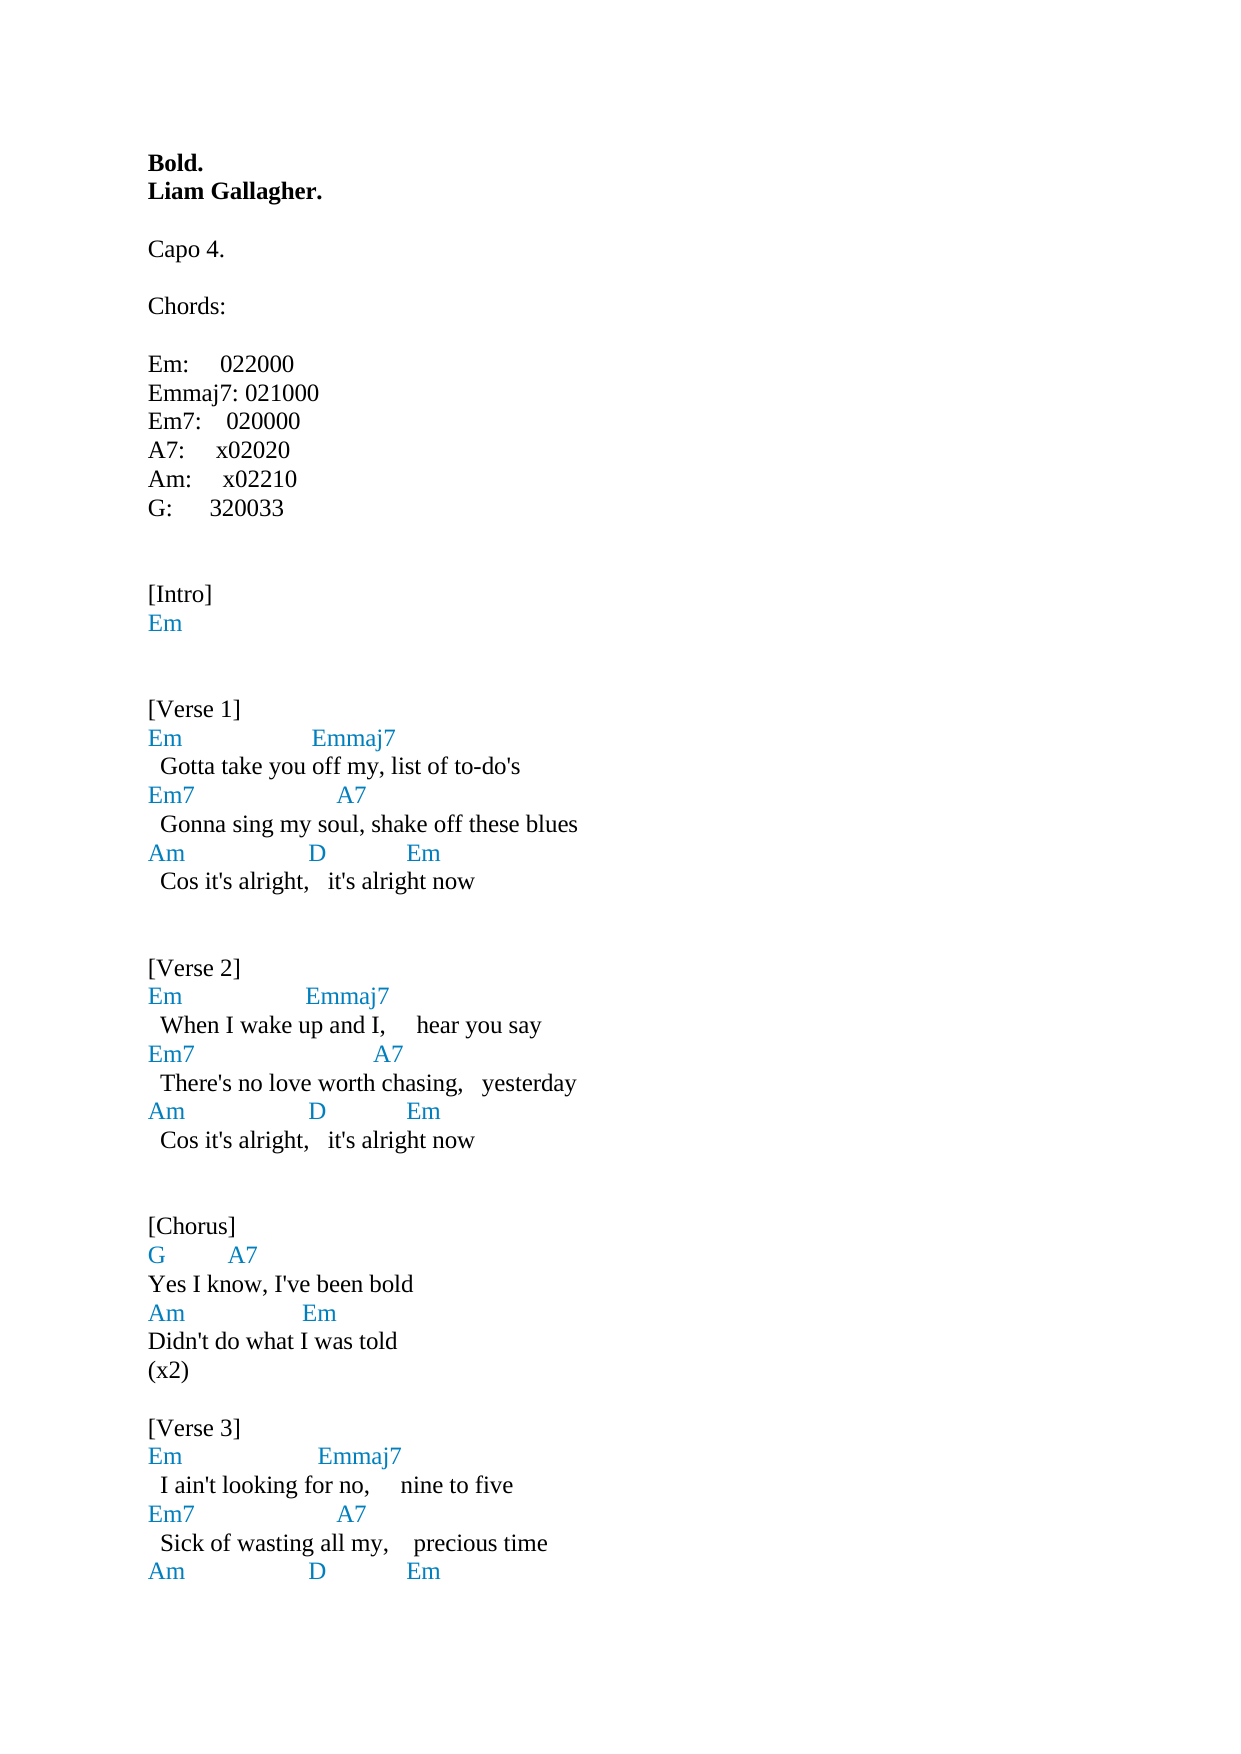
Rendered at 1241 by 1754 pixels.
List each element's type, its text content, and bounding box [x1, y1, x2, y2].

text Cos it's alright, it's alright now [148, 866, 1093, 895]
text Gotta take you off my, list of to-do's [148, 751, 1093, 780]
text Em7 A7 [148, 1039, 1093, 1068]
text [Verse 1] [148, 694, 1093, 723]
text Em Emmaj7 [148, 981, 1093, 1010]
text Capo 4. [148, 234, 1093, 263]
text Sick of wasting all my, precious time [148, 1528, 1093, 1556]
text Am: x02210 [148, 464, 1093, 493]
text Em: 022000 [148, 349, 1093, 378]
text Emmaj7: 021000 [148, 378, 1093, 406]
text Em Emmaj7 [148, 723, 1093, 751]
text [Chorus] [148, 1211, 1093, 1240]
text Didn't do what I was told [148, 1326, 1093, 1355]
text Cos it's alright, it's alright now [148, 1125, 1093, 1154]
text There's no love worth chasing, yesterday [148, 1068, 1093, 1096]
text Am D Em [148, 838, 1093, 866]
text G: 320033 [148, 493, 1093, 521]
text Gonna sing my soul, shake off these blues [148, 809, 1093, 838]
text Em7 A7 [148, 1499, 1093, 1528]
text Liam Gallagher. [148, 176, 1093, 205]
text [Verse 2] [148, 953, 1093, 981]
text Em7: 020000 [148, 406, 1093, 435]
text [Verse 3] [148, 1413, 1093, 1441]
text Chords: [148, 291, 1093, 320]
text Em7 A7 [148, 780, 1093, 809]
text (x2) [148, 1355, 1093, 1384]
text Am D Em [148, 1096, 1093, 1125]
text Am Em [148, 1298, 1093, 1326]
text Em Emmaj7 [148, 1441, 1093, 1470]
text [Intro] [148, 579, 1093, 608]
text G A7 [148, 1240, 1093, 1269]
text When I wake up and I, hear you say [148, 1010, 1093, 1039]
text Yes I know, I've been bold [148, 1269, 1093, 1298]
text I ain't looking for no, nine to five [148, 1470, 1093, 1499]
text Am D Em [148, 1556, 1093, 1585]
text Bold. [148, 148, 1093, 176]
text A7: x02020 [148, 435, 1093, 464]
text Em [148, 608, 1093, 636]
